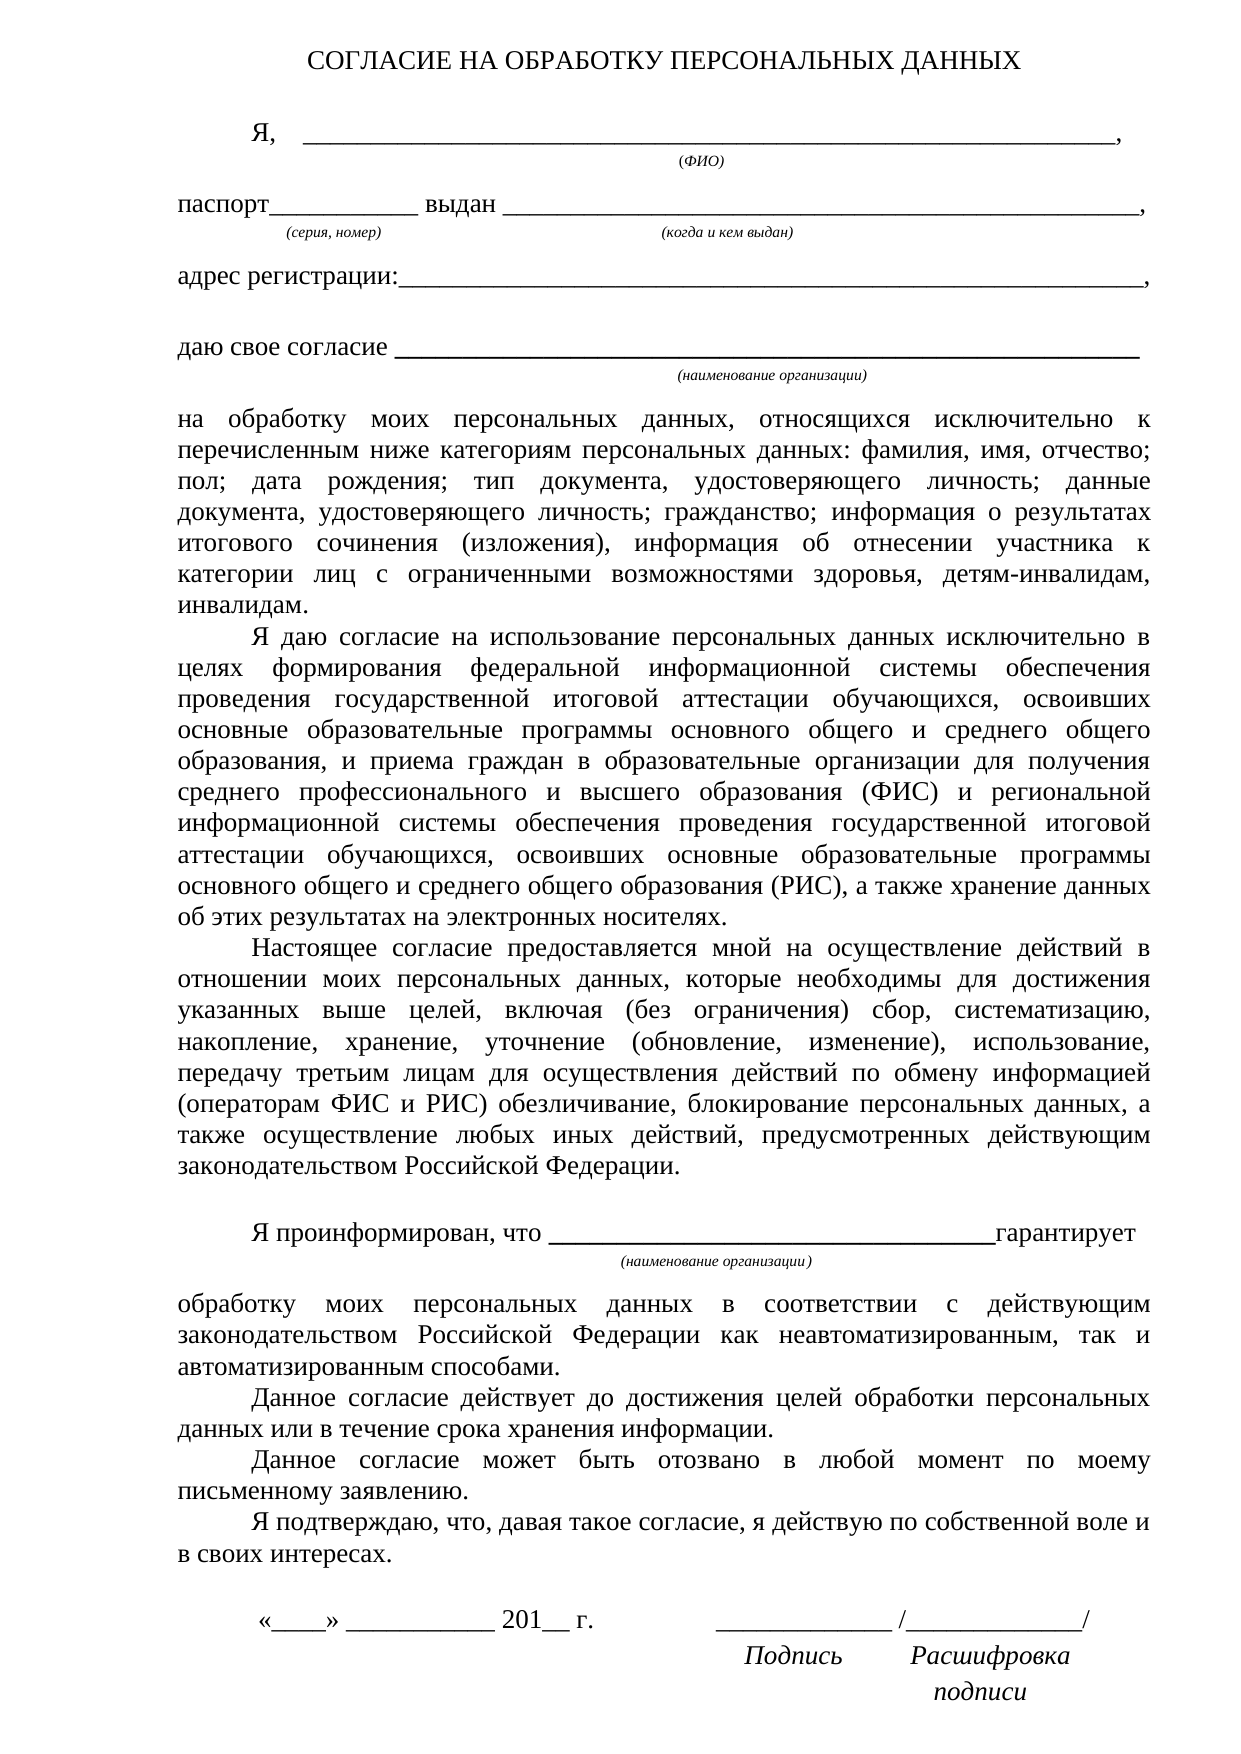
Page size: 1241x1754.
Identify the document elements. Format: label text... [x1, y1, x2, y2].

text обработку моих персональных данных в соответствии с действующим законодательством Российской Федерации как неавтоматизированным, так и автоматизированным способами. [177, 1287, 1152, 1381]
text (серия, номер) (когда и кем выдан) [177, 223, 1152, 254]
text Данное согласие действует до достижения целей обработки персональных данных или в течение срока хранения информации. [177, 1381, 1152, 1443]
text даю свое согласие _______________________________________________________ [177, 330, 1152, 361]
text паспорт___________ выдан _______________________________________________, [177, 187, 1152, 218]
text Данное согласие может быть отозвано в любой момент по моему письменному заявлению. [177, 1443, 1152, 1506]
text СОГЛАСИЕ НА ОБРАБОТКУ ПЕРСОНАЛЬНЫХ ДАННЫХ [177, 44, 1152, 76]
text «____» ___________ 201__ г. _____________ /_____________/ [177, 1603, 1152, 1635]
text Я, ____________________________________________________________, [177, 116, 1152, 147]
text (ФИО) [177, 152, 1152, 183]
text Я даю согласие на использование персональных данных исключительно в целях формирования федеральной информационной системы обеспечения проведения государственной итоговой аттестации обучающихся, освоивших основные образовательные программы основного общего и среднего общего образования, и приема граждан в образовательные организации для получения среднего профессионального и высшего образования (ФИС) и региональной информационной системы обеспечения проведения государственной итоговой аттестации обучающихся, освоивших основные образовательные программы основного общего и среднего общего образования (РИС), а также хранение данных об этих результатах на электронных носителях. [177, 620, 1152, 931]
text адрес регистрации:_______________________________________________________, [177, 259, 1152, 290]
text (наименование организации) [177, 1252, 1152, 1283]
text Настоящее согласие предоставляется мной на осуществление действий в отношении моих персональных данных, которые необходимы для достижения указанных выше целей, включая (без ограничения) сбор, систематизацию, накопление, хранение, уточнение (обновление, изменение), использование, передачу третьим лицам для осуществления действий по обмену информацией (операторам ФИС и РИС) обезличивание, блокирование персональных данных, а также осуществление любых иных действий, предусмотренных действующим законодательством Российской Федерации. [177, 931, 1152, 1180]
text на обработку моих персональных данных, относящихся исключительно к перечисленным ниже категориям персональных данных: фамилия, имя, отчество; пол; дата рождения; тип документа, удостоверяющего личность; данные документа, удостоверяющего личность; гражданство; информация о результатах итогового сочинения (изложения), информация об отнесении участника к категории лиц с ограниченными возможностями здоровья, детям-инвалидам, инвалидам. [177, 402, 1152, 620]
text Я подтверждаю, что, давая такое согласие, я действую по собственной воле и в своих интересах. [177, 1506, 1152, 1568]
text Подпись Расшифровка [177, 1639, 1152, 1670]
text (наименование организации) [177, 366, 1152, 397]
text подписи [177, 1675, 1152, 1706]
text Я проинформирован, что _________________________________гарантирует [177, 1216, 1152, 1247]
